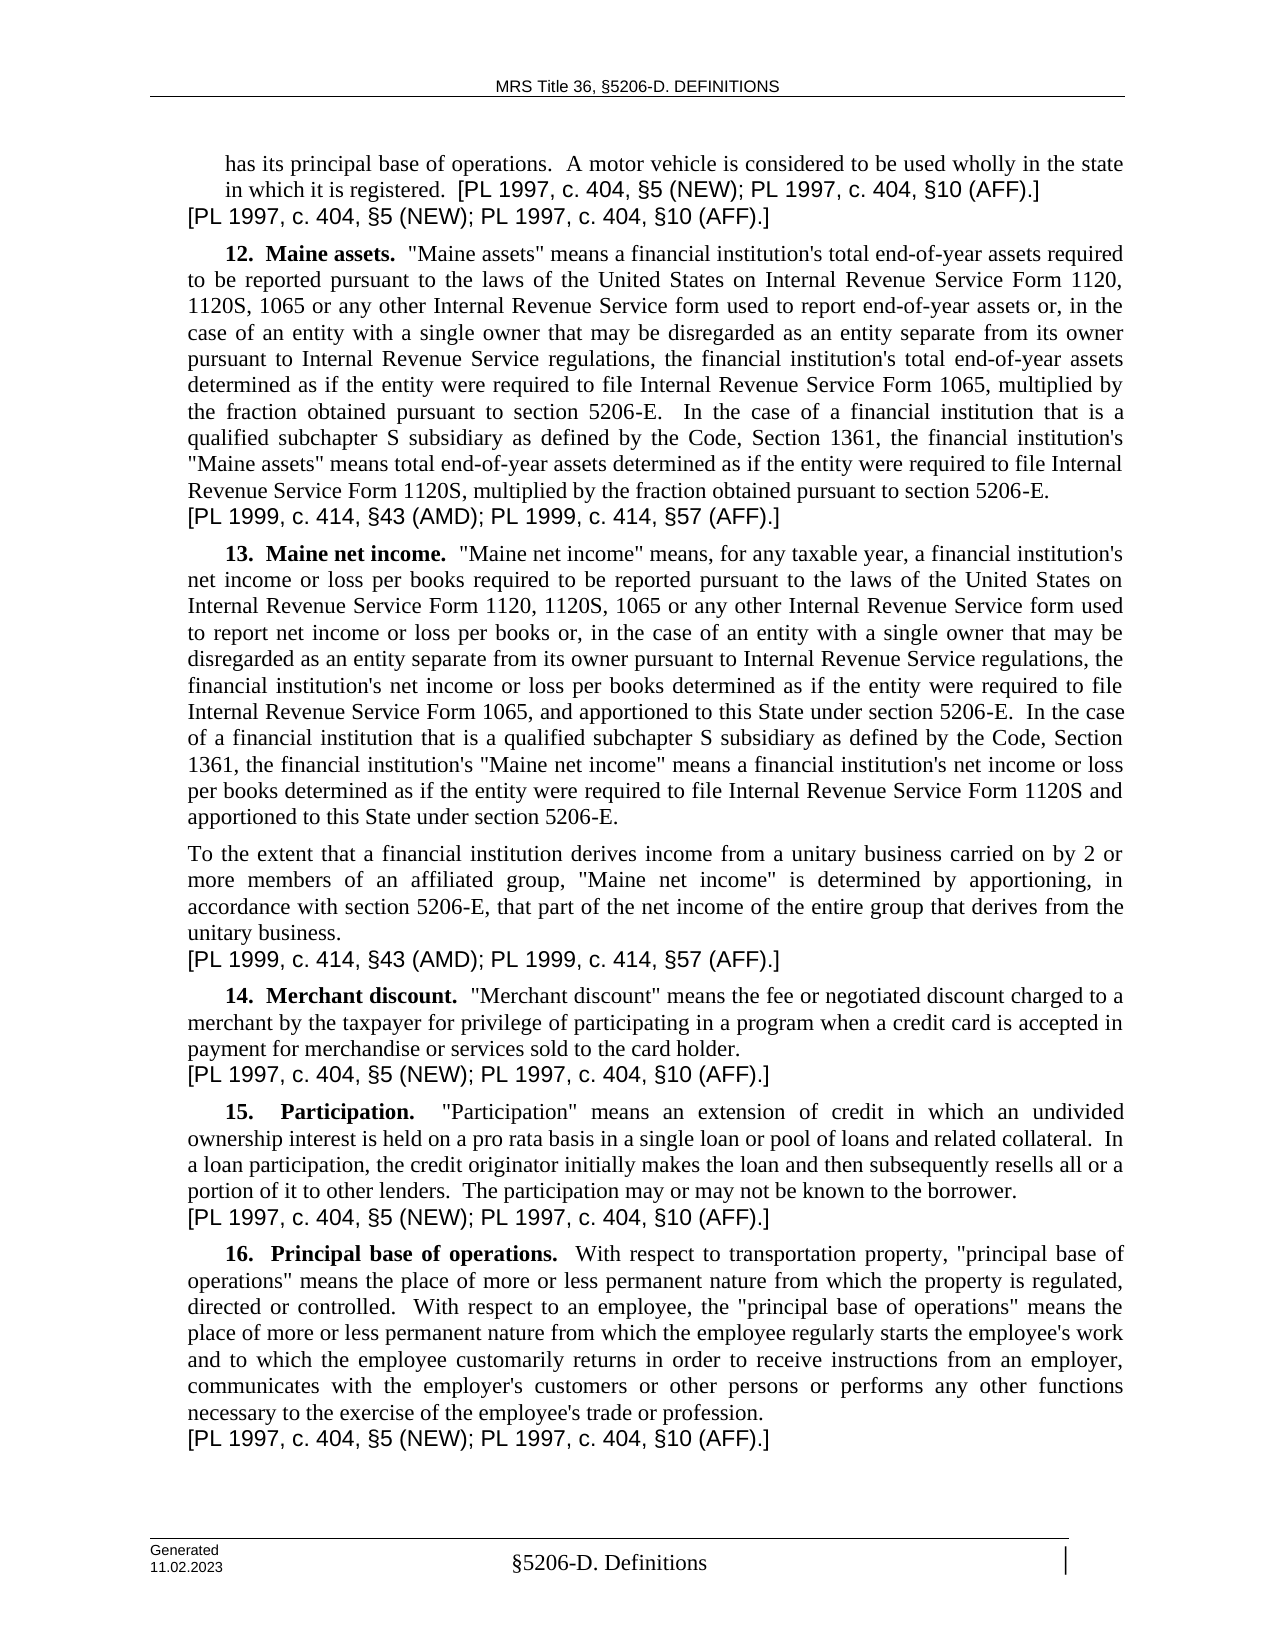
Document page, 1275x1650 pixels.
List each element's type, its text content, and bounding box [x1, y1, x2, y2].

text [PL 1997, c. 404, §5 (NEW); PL 1997, c. 404, §10 (AFF).] [187, 1204, 1125, 1230]
text [PL 1997, c. 404, §5 (NEW); PL 1997, c. 404, §10 (AFF).] [187, 1061, 1125, 1088]
text 14. Merchant discount. "Merchant discount" means the fee or negotiated discount charged to a merchant by the taxpayer for privilege of participating in a program when a credit card is accepted in payment for merchandise or services sold to the card holder. [187, 982, 1125, 1061]
text 13. Maine net income. "Maine net income" means, for any taxable year, a financial institution's net income or loss per books required to be reported pursuant to the laws of the United States on Internal Revenue Service Form 1120, 1120S, 1065 or any other Internal Revenue Service form used to report net income or loss per books or, in the case of an entity with a single owner that may be disregarded as an entity separate from its owner pursuant to Internal Revenue Service regulations, the financial institution's net income or loss per books determined as if the entity were required to file Internal Revenue Service Form 1065, and apportioned to this State under section 5206‑E. In the case of a financial institution that is a qualified subchapter S subsidiary as defined by the Code, Section 1361, the financial institution's "Maine net income" means a financial institution's net income or loss per books determined as if the entity were required to file Internal Revenue Service Form 1120S and apportioned to this State under section 5206‑E. [187, 540, 1125, 830]
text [225, 150, 1125, 203]
text 16. Principal base of operations. With respect to transportation property, "principal base of operations" means the place of more or less permanent nature from which the property is regulated, directed or controlled. With respect to an employee, the "principal base of operations" means the place of more or less permanent nature from which the employee regularly starts the employee's work and to which the employee customarily returns in order to receive instructions from an employer, communicates with the employer's customers or other persons or performs any other functions necessary to the exercise of the employee's trade or profession. [187, 1240, 1125, 1425]
text 15. Participation. "Participation" means an extension of credit in which an undivided ownership interest is held on a pro rata basis in a single loan or pool of loans and related collateral. In a loan participation, the credit originator initially makes the loan and then subsequently resells all or a portion of it to other lenders. The participation may or may not be known to the borrower. [187, 1098, 1125, 1204]
text To the extent that a financial institution derives income from a unitary business carried on by 2 or more members of an affiliated group, "Maine net income" is determined by apportioning, in accordance with section 5206‑E, that part of the net income of the entire group that derives from the unitary business. [187, 840, 1125, 946]
text [PL 1997, c. 404, §5 (NEW); PL 1997, c. 404, §10 (AFF).] [187, 1425, 1125, 1451]
text [PL 1999, c. 414, §43 (AMD); PL 1999, c. 414, §57 (AFF).] [187, 503, 1125, 529]
text 12. Maine assets. "Maine assets" means a financial institution's total end-of-year assets required to be reported pursuant to the laws of the United States on Internal Revenue Service Form 1120, 1120S, 1065 or any other Internal Revenue Service form used to report end-of-year assets or, in the case of an entity with a single owner that may be disregarded as an entity separate from its owner pursuant to Internal Revenue Service regulations, the financial institution's total end-of-year assets determined as if the entity were required to file Internal Revenue Service Form 1065, multiplied by the fraction obtained pursuant to section 5206‑E. In the case of a financial institution that is a qualified subchapter S subsidiary as defined by the Code, Section 1361, the financial institution's "Maine assets" means total end-of-year assets determined as if the entity were required to file Internal Revenue Service Form 1120S, multiplied by the fraction obtained pursuant to section 5206‑E. [187, 239, 1125, 503]
text [PL 1999, c. 414, §43 (AMD); PL 1999, c. 414, §57 (AFF).] [187, 946, 1125, 972]
text [PL 1997, c. 404, §5 (NEW); PL 1997, c. 404, §10 (AFF).] [187, 203, 1125, 229]
